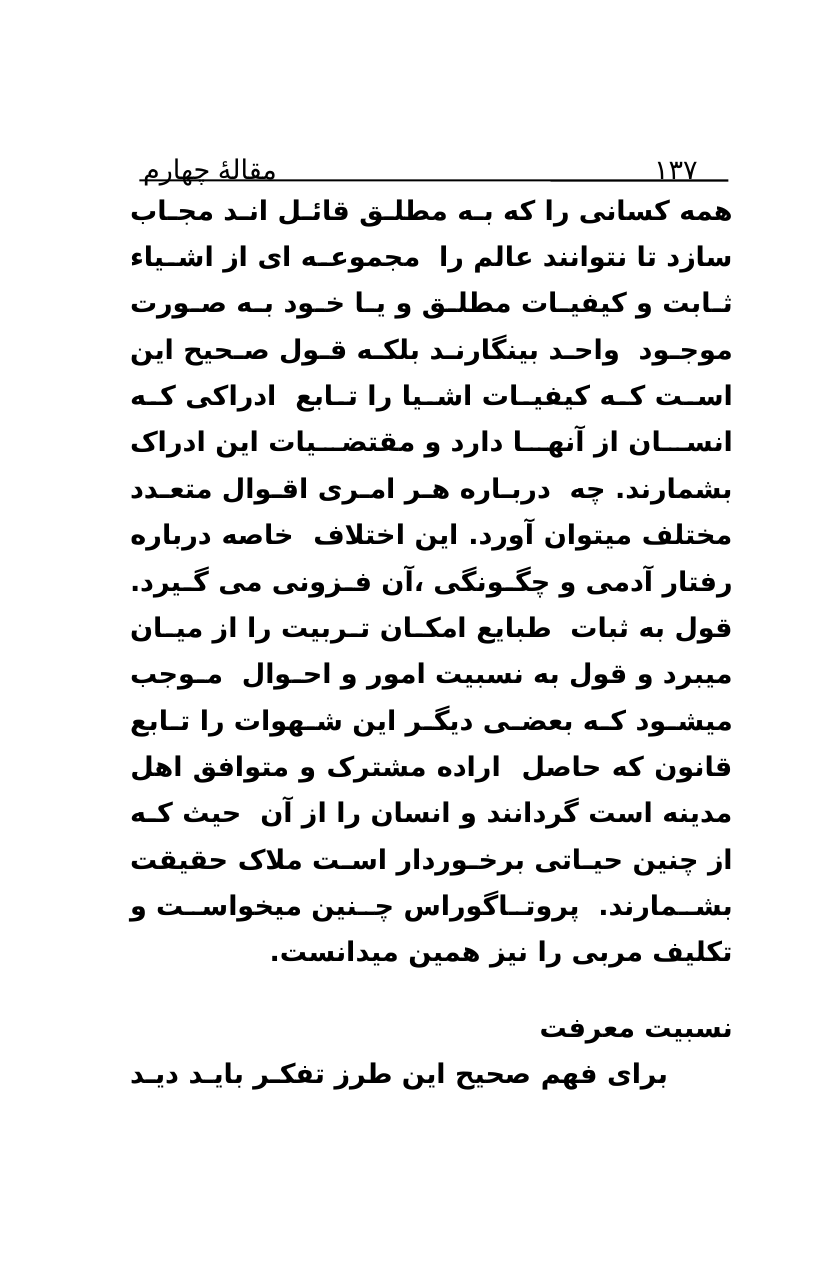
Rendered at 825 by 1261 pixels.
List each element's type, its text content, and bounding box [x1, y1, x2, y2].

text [130, 1058, 733, 1090]
text همه کسانی را که به مطلق قائل اند مجاب سازد تا نتوانند عالم را مجموعه ای از اشیاء ثابت و کیفیات مطلق و یا خود به صورت موجود واحد بینگارند بلکه قول صحیح این است که کیفیات اشیا را تابع ادراکی که انسان از آنها دارد و مقتضیات این ادراک بشمارند. چه درباره هر امری اقوال متعدد مختلف میتوان آورد. این اختلاف خاصه درباره رفتار آدمی و چگونگی ،آن فزونی می گیرد. قول به ثبات طبایع امکان تربیت را از میان میبرد و قول به نسبیت امور و احوال موجب میشود که بعضی دیگر این شهوات را تابع قانون که حاصل اراده مشترک و متوافق اهل مدینه است گردانند و انسان را از آن حیث که از چنین حیاتی برخوردار است ملاک حقیقت بشمارند. پروتاگوراس چنین میخواست و تکلیف مربی را نیز همین میدانست. [130, 195, 733, 968]
text نسبیت معرفت [130, 1012, 733, 1044]
